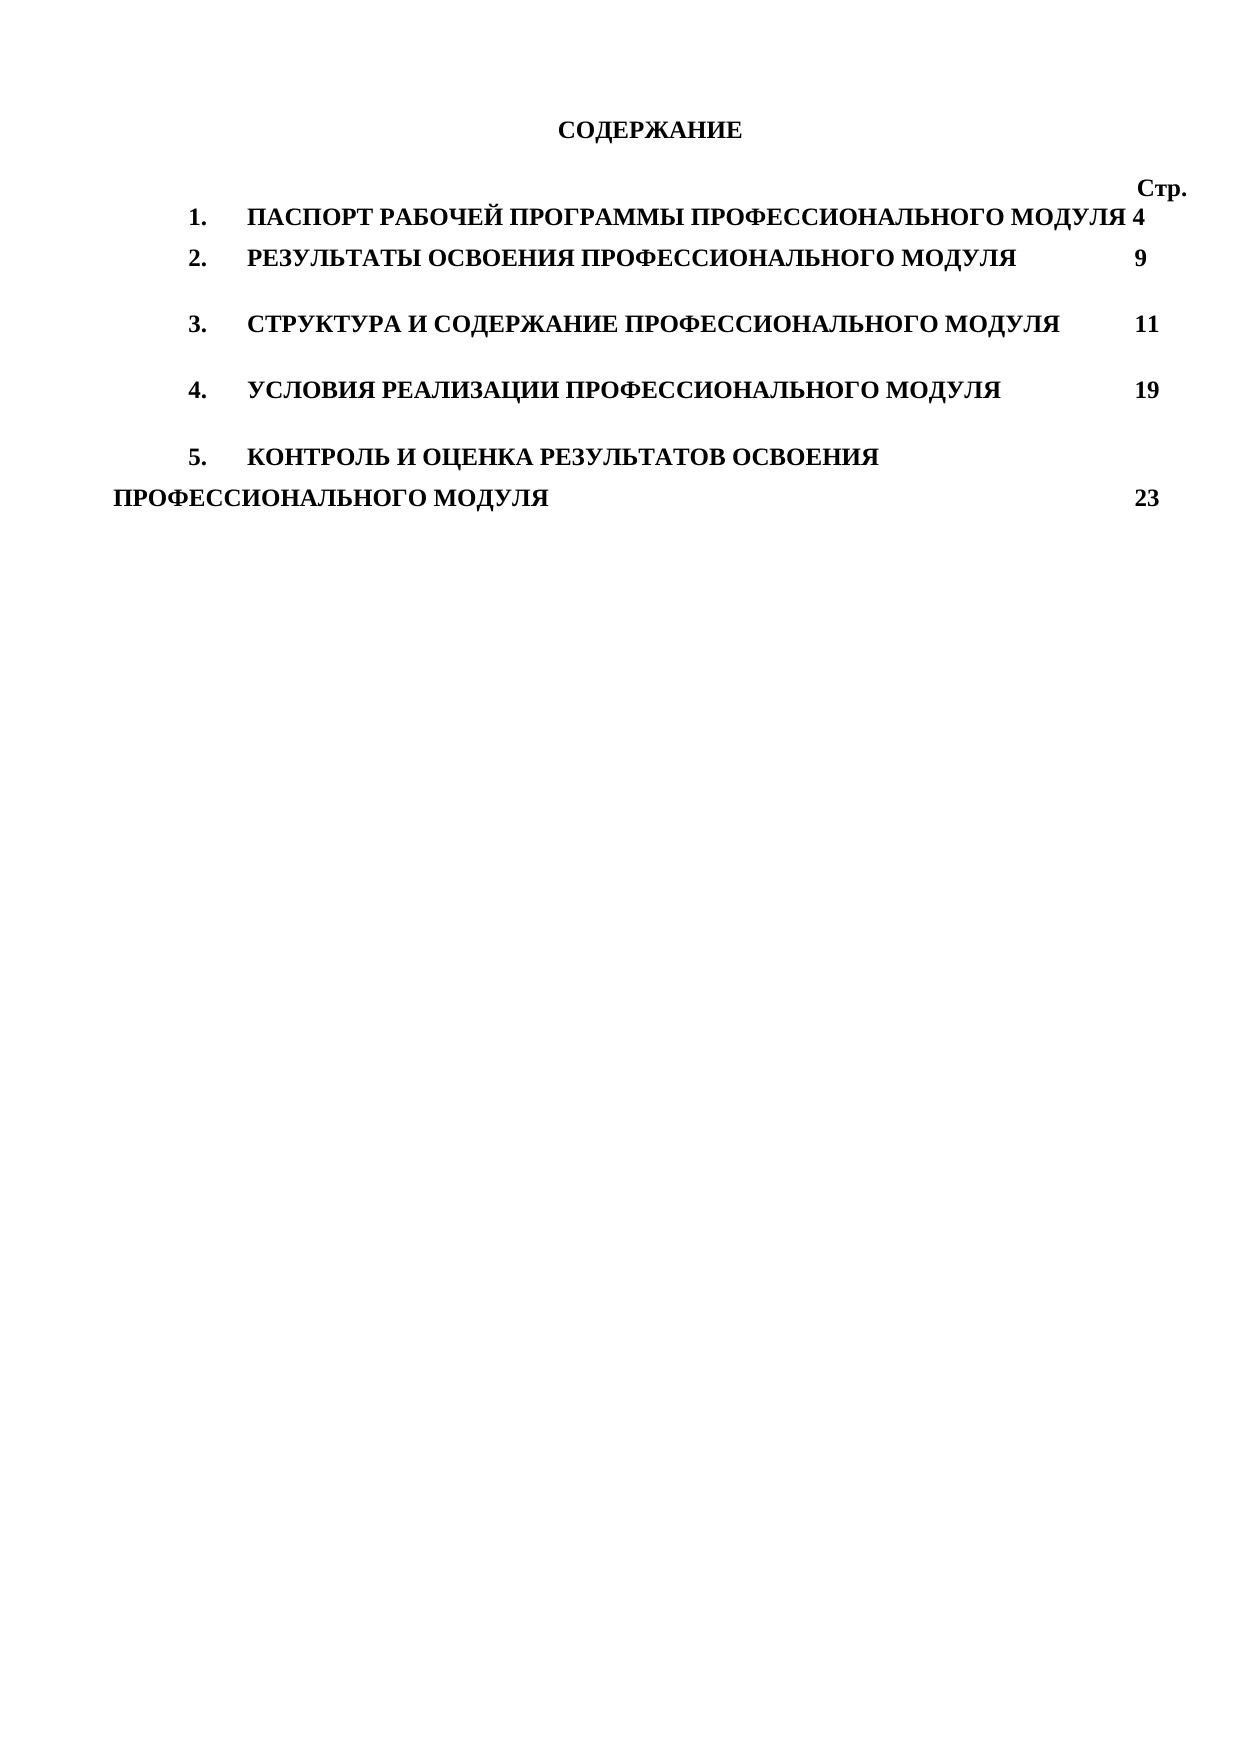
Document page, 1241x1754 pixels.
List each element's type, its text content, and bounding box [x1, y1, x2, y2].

text 3. СТРУКТУРА И СОДЕРЖАНИЕ ПРОФЕССИОНАЛЬНОГО МОДУЛЯ 11 [113, 309, 1187, 338]
text 4. УСЛОВИЯ РЕАЛИЗАЦИИ ПРОФЕССИОНАЛЬНОГО МОДУЛЯ 19 [113, 376, 1187, 404]
text 5. КОНТРОЛЬ И ОЦЕНКА РЕЗУЛЬТАТОВ ОСВОЕНИЯ [113, 442, 1187, 471]
text ПРОФЕССИОНАЛЬНОГО МОДУЛЯ 23 [113, 483, 1187, 512]
text 1. ПАСПОРТ РАБОЧЕЙ ПРОГРАММЫ ПРОФЕССИОНАЛЬНОГО МОДУЛЯ 4 [113, 202, 1187, 231]
text Стр. [113, 173, 1187, 202]
text 2. РЕЗУЛЬТАТЫ ОСВОЕНИЯ ПРОФЕССИОНАЛЬНОГО МОДУЛЯ 9 [113, 243, 1187, 272]
text СОДЕРЖАНИЕ [113, 115, 1187, 144]
